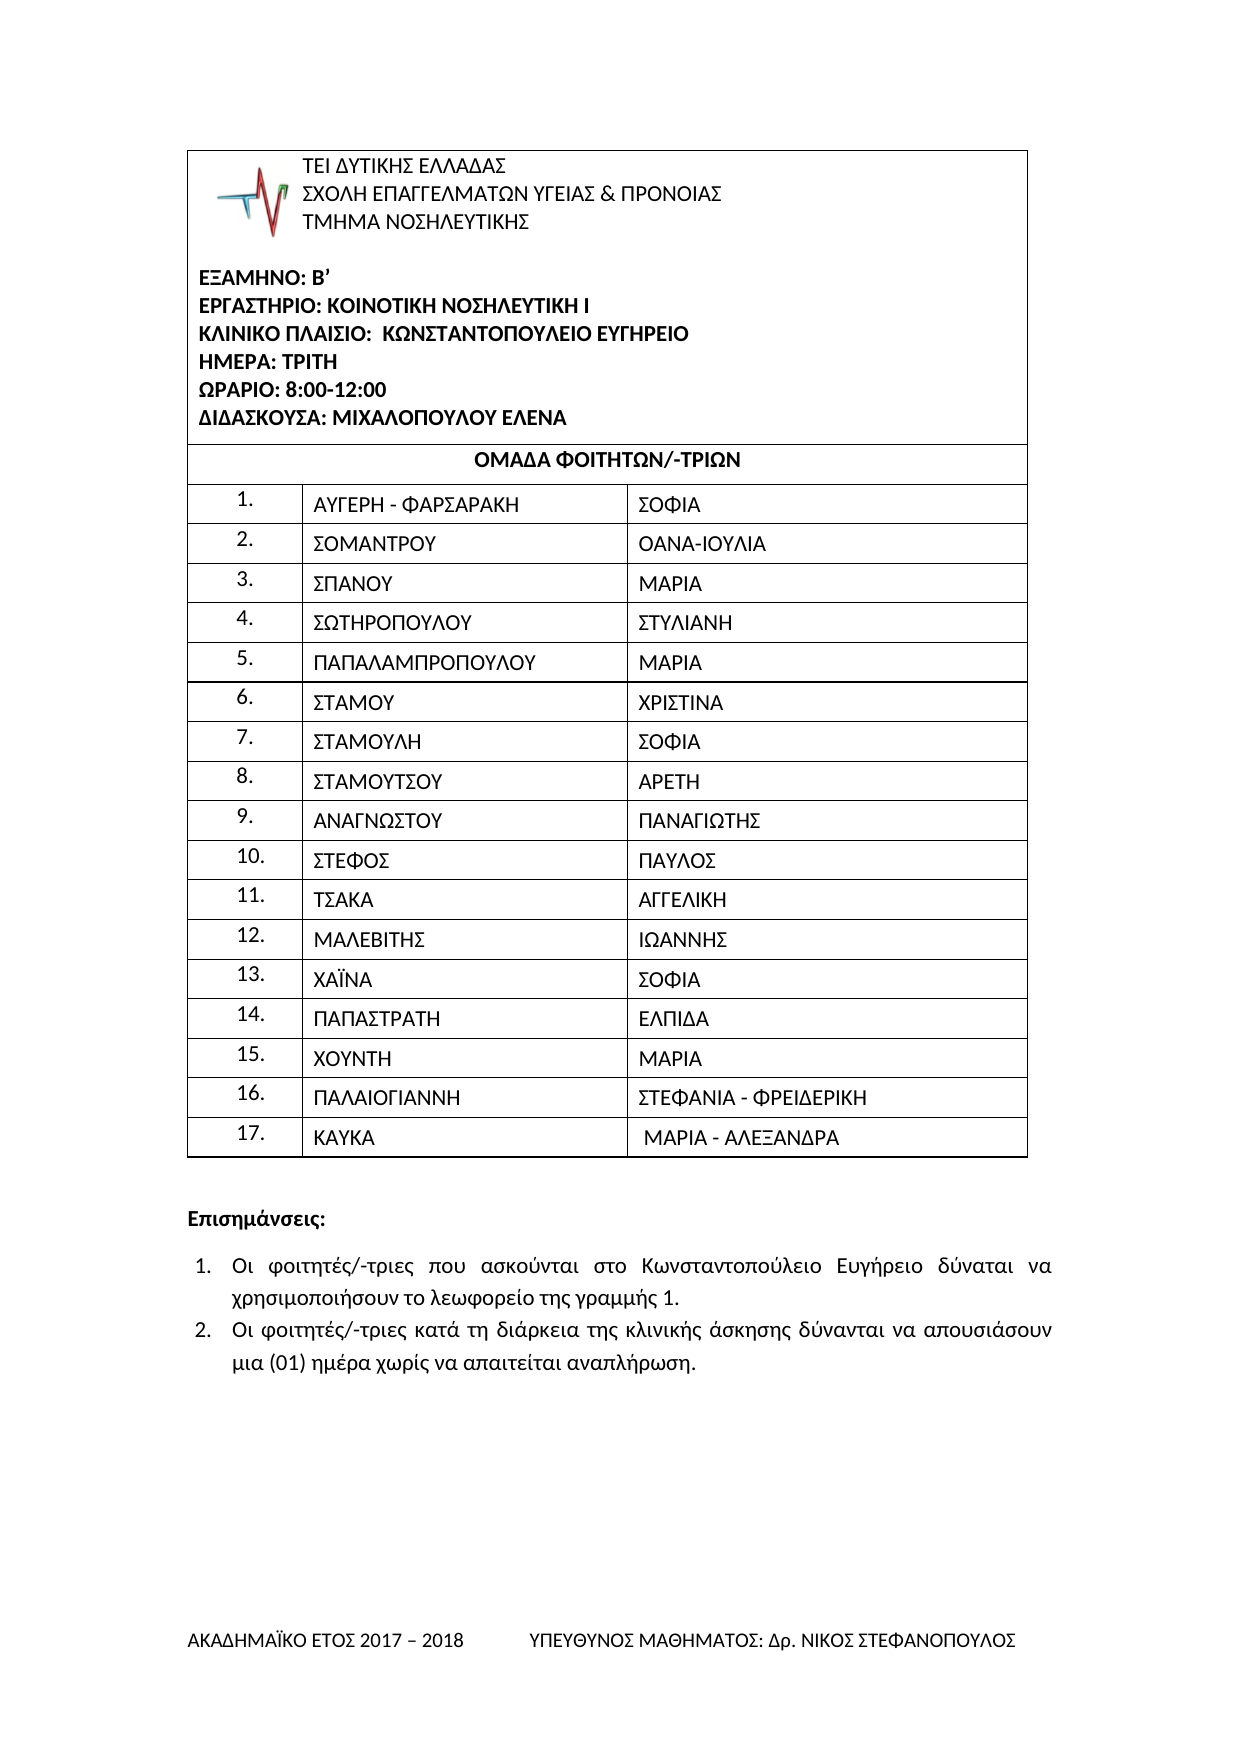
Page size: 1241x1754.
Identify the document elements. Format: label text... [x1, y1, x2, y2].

picture [215, 165, 290, 239]
table_cell ΣΤΕΦΑΝΙΑ - ΦΡΕΙΔΕΡΙΚΗ [628, 1078, 1027, 1117]
table_cell ΠΑΛΑΙΟΓΙΑΝΝΗ [303, 1078, 627, 1117]
table_cell ΑΝΑΓΝΩΣΤΟΥ [303, 801, 627, 840]
table_cell [188, 643, 302, 681]
list Οι φοιτητές/-τριες που ασκούνται στο Κωνσταντοπούλειο Ευγήρειο δύναται να χρησιμοποιήσουν το λεωφορείο της γραμμής 1. [194, 1251, 1053, 1311]
table_cell ΣΟΜΑΝΤΡΟΥ [303, 524, 627, 563]
table_cell [188, 683, 302, 721]
table_cell [188, 920, 302, 958]
table_cell ΣΤΑΜΟΥΛΗ [303, 722, 627, 761]
table_cell ΧΡΙΣΤΙΝΑ [628, 683, 1027, 721]
table_cell ΠΑΝΑΓΙΩΤΗΣ [628, 801, 1027, 840]
table_cell ΣΤΕΦΟΣ [303, 841, 627, 879]
table_cell [188, 603, 302, 642]
table_cell [188, 524, 302, 563]
table_cell ΠΑΥΛΟΣ [628, 841, 1027, 879]
table_cell ΚΑΥΚΑ [303, 1118, 627, 1156]
table_cell [188, 564, 302, 602]
table_cell ΣΤΥΛΙΑΝΗ [628, 603, 1027, 642]
table_cell ΠΑΠΑΛΑΜΠΡΟΠΟΥΛΟΥ [303, 643, 627, 681]
table_cell ΣΠΑΝΟΥ [303, 564, 627, 602]
table_cell ΑΡΕΤΗ [628, 762, 1027, 800]
table_cell [188, 841, 302, 879]
table_cell [188, 722, 302, 761]
list Οι φοιτητές/-τριες κατά τη διάρκεια της κλινικής άσκησης δύνανται να απουσιάσουν μια (01) ημέρα χωρίς να απαιτείται αναπλήρωση. [194, 1316, 1053, 1376]
table_cell ΑΥΓΕΡΗ - ΦΑΡΣΑΡΑΚΗ [303, 485, 627, 523]
table_cell ΟΜΑΔΑ ΦΟΙΤΗΤΩΝ/-ΤΡΙΩΝ [188, 445, 1027, 483]
table_cell [188, 801, 302, 840]
table_cell ΧΟΥΝΤΗ [303, 1039, 627, 1077]
table_cell [188, 1039, 302, 1077]
table_cell ΣΩΤΗΡΟΠΟΥΛΟΥ [303, 603, 627, 642]
table_cell [188, 485, 302, 523]
table_cell ΜΑΡΙΑ [628, 643, 1027, 681]
table_cell ΠΑΠΑΣΤΡΑΤΗ [303, 999, 627, 1038]
table_cell [188, 1118, 302, 1156]
table_cell [188, 960, 302, 998]
table_cell ΧΑΪΝΑ [303, 960, 627, 998]
table_cell [188, 999, 302, 1038]
table_cell ΣΟΦΙΑ [628, 960, 1027, 998]
table_cell [188, 762, 302, 800]
table_cell [188, 1078, 302, 1117]
table_cell ΤΣΑΚΑ [303, 880, 627, 919]
table_cell ΜΑΡΙΑ - ΑΛΕΞΑΝΔΡΑ [628, 1118, 1027, 1156]
text Επισημάνσεις: [187, 1204, 1053, 1232]
table_cell ΣΤΑΜΟΥΤΣΟΥ [303, 762, 627, 800]
table_cell ΙΩΑΝΝΗΣ [628, 920, 1027, 958]
table_cell ΣΤΑΜΟΥ [303, 683, 627, 721]
table_cell [188, 880, 302, 919]
table_cell ΜΑΡΙΑ [628, 1039, 1027, 1077]
table_cell ΜΑΛΕΒΙΤΗΣ [303, 920, 627, 958]
table_cell ΟΑΝΑ-ΙΟΥΛΙΑ [628, 524, 1027, 563]
table_header ΤΕΙ ΔΥΤΙΚΗΣ ΕΛΛΑΔΑΣ ΣΧΟΛΗ ΕΠΑΓΓΕΛΜΑΤΩΝ ΥΓΕΙΑΣ & ΠΡΟΝΟΙΑΣ ΤΜΗΜΑ ΝΟΣΗΛΕΥΤΙΚΗΣ ΕΞΑΜΗΝΟ: Β’ ΕΡΓΑΣΤΗΡΙΟ: ΚΟΙΝΟΤΙΚΗ ΝΟΣΗΛΕΥΤΙΚΗ Ι ΚΛΙΝΙΚΟ ΠΛΑΙΣΙΟ: ΚΩΝΣΤΑΝΤΟΠΟΥΛΕΙΟ ΕΥΓΗΡΕΙΟ ΗΜΕΡΑ: ΤΡΙΤΗ ΩΡΑΡΙΟ: 8:00-12:00 ΔΙΔΑΣΚΟΥΣΑ: ΜΙΧΑΛΟΠΟΥΛΟΥ ΕΛΕΝΑ [188, 151, 1027, 444]
table_cell ΜΑΡΙΑ [628, 564, 1027, 602]
table_cell ΑΓΓΕΛΙΚΗ [628, 880, 1027, 919]
table_cell ΣΟΦΙΑ [628, 722, 1027, 761]
table_cell ΣΟΦΙΑ [628, 485, 1027, 523]
table_cell ΕΛΠΙΔΑ [628, 999, 1027, 1038]
